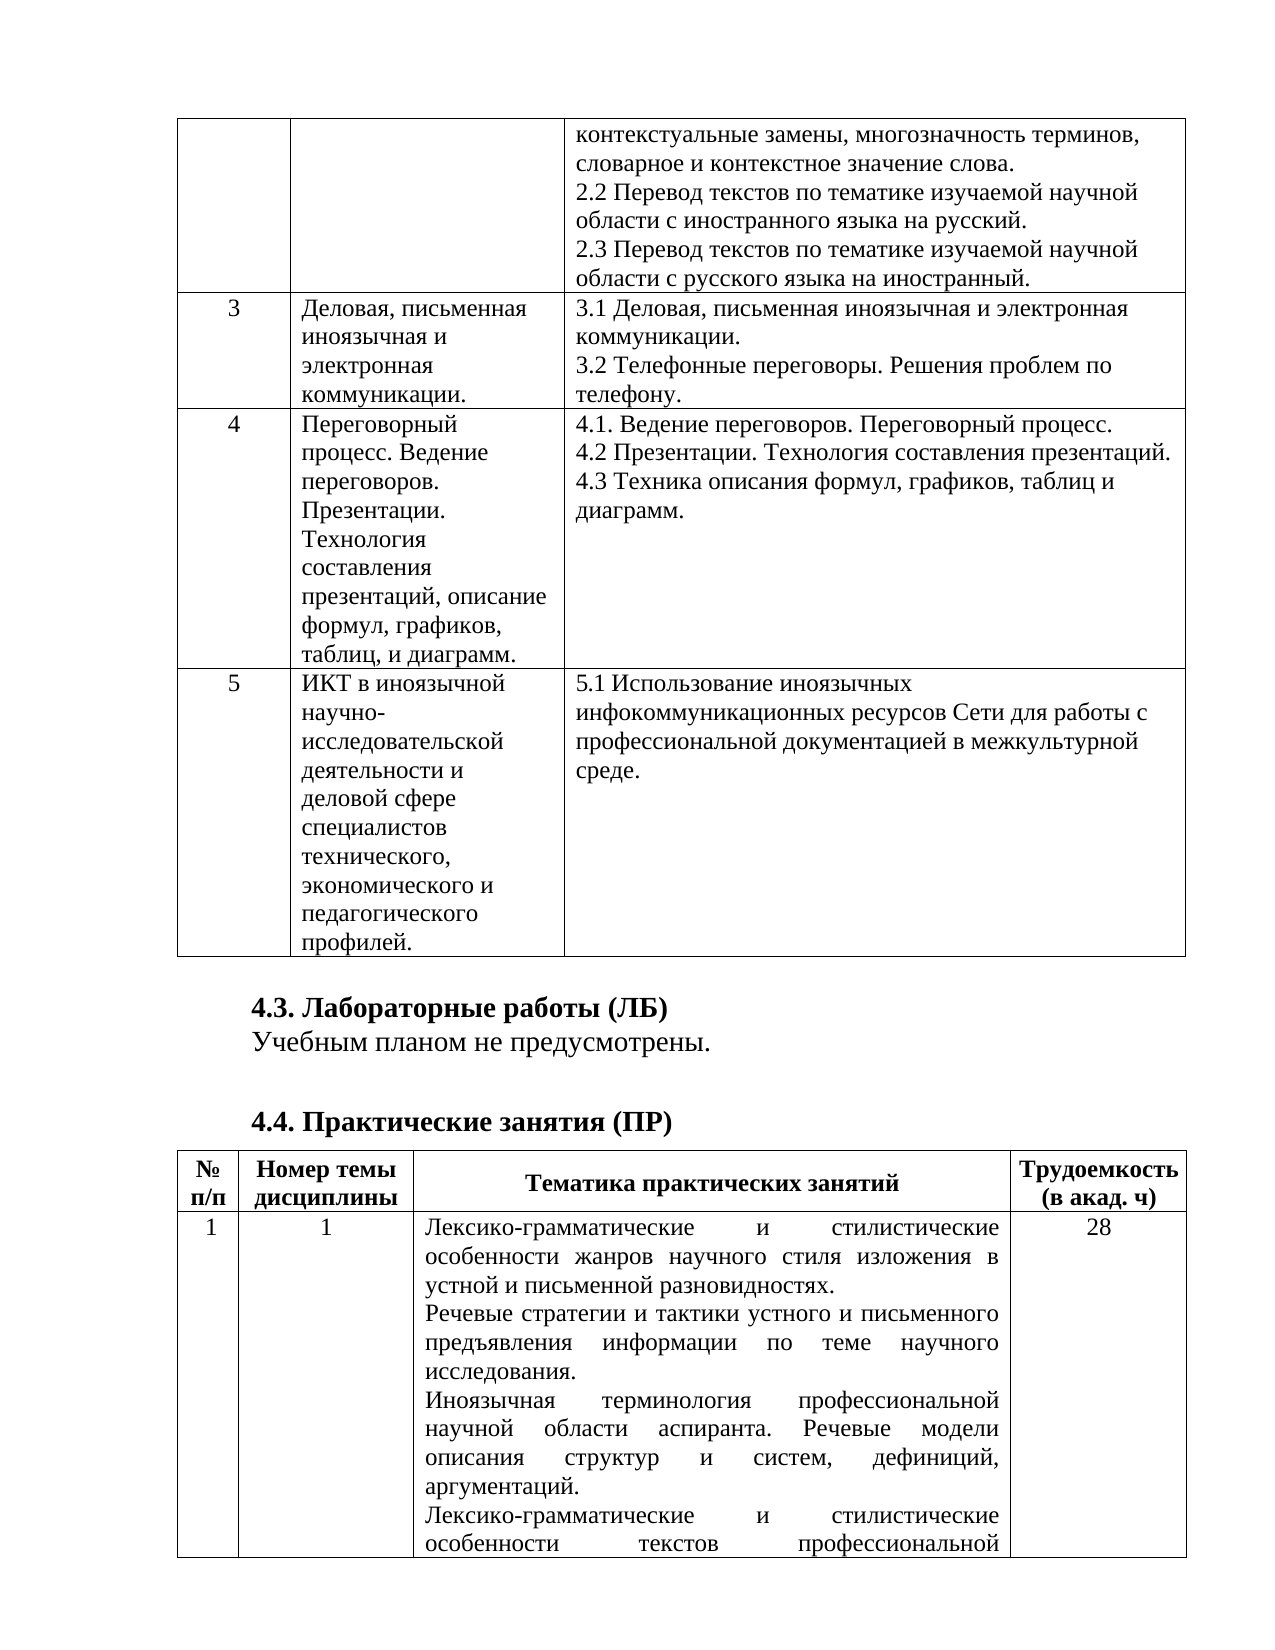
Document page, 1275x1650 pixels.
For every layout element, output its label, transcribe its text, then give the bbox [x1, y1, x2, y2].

text 4.3. Лабораторные работы (ЛБ) [177, 991, 1186, 1024]
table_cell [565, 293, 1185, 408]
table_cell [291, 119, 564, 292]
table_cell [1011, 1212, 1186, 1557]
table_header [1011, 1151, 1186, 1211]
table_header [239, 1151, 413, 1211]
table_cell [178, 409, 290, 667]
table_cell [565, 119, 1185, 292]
text 4.4. Практические занятия (ПР) [177, 1104, 1186, 1137]
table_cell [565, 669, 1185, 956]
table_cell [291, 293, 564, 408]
text Учебным планом не предусмотрены. [177, 1024, 1186, 1058]
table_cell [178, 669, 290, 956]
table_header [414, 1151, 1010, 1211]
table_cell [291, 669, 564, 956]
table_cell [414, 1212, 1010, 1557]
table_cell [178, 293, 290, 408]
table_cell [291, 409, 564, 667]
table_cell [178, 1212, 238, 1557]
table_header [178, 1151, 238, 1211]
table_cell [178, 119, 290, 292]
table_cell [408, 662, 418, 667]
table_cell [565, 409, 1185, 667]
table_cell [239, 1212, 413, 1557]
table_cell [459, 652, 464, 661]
